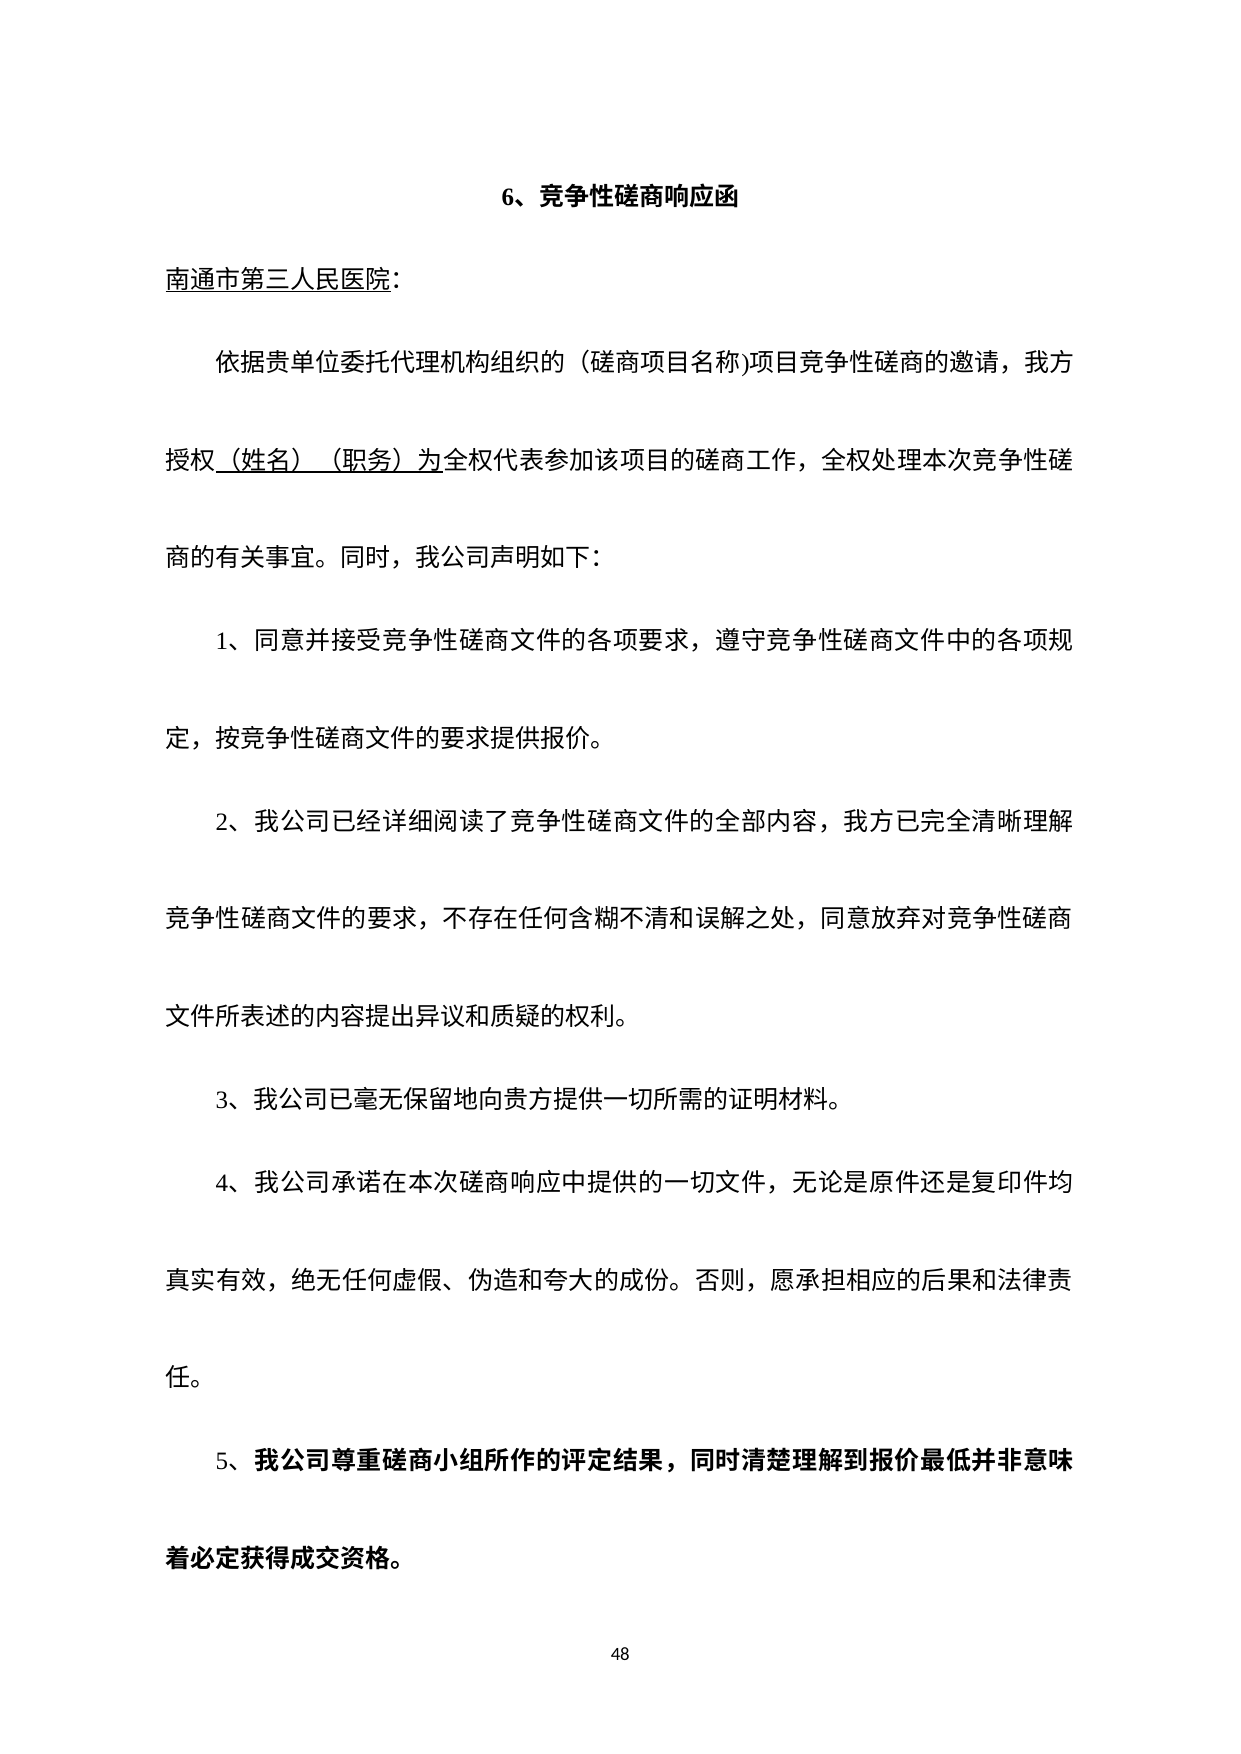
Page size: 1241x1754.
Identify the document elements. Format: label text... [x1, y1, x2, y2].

text 1、同意并接受竞争性磋商文件的各项要求，遵守竞争性磋商文件中的各项规定，按竞争性磋商文件的要求提供报价。 [165, 606, 1075, 769]
text 2、我公司已经详细阅读了竞争性磋商文件的全部内容，我方已完全清晰理解竞争性磋商文件的要求，不存在任何含糊不清和误解之处，同意放弃对竞争性磋商文件所表述的内容提出异议和质疑的权利。 [165, 787, 1075, 1047]
text 3、我公司已毫无保留地向贵方提供一切所需的证明材料。 [165, 1065, 1075, 1130]
text 6、竞争性磋商响应函 [165, 162, 1075, 227]
text 5、我公司尊重磋商小组所作的评定结果，同时清楚理解到报价最低并非意味着必定获得成交资格。 [165, 1426, 1075, 1589]
text 4、我公司承诺在本次磋商响应中提供的一切文件，无论是原件还是复印件均真实有效，绝无任何虚假、伪造和夸大的成份。否则，愿承担相应的后果和法律责任。 [165, 1148, 1075, 1408]
text 依据贵单位委托代理机构组织的（磋商项目名称)项目竞争性磋商的邀请，我方授权（姓名）（职务）为全权代表参加该项目的磋商工作，全权处理本次竞争性磋商的有关事宜。同时，我公司声明如下： [165, 328, 1075, 588]
text 南通市第三人民医院： [165, 245, 1075, 310]
